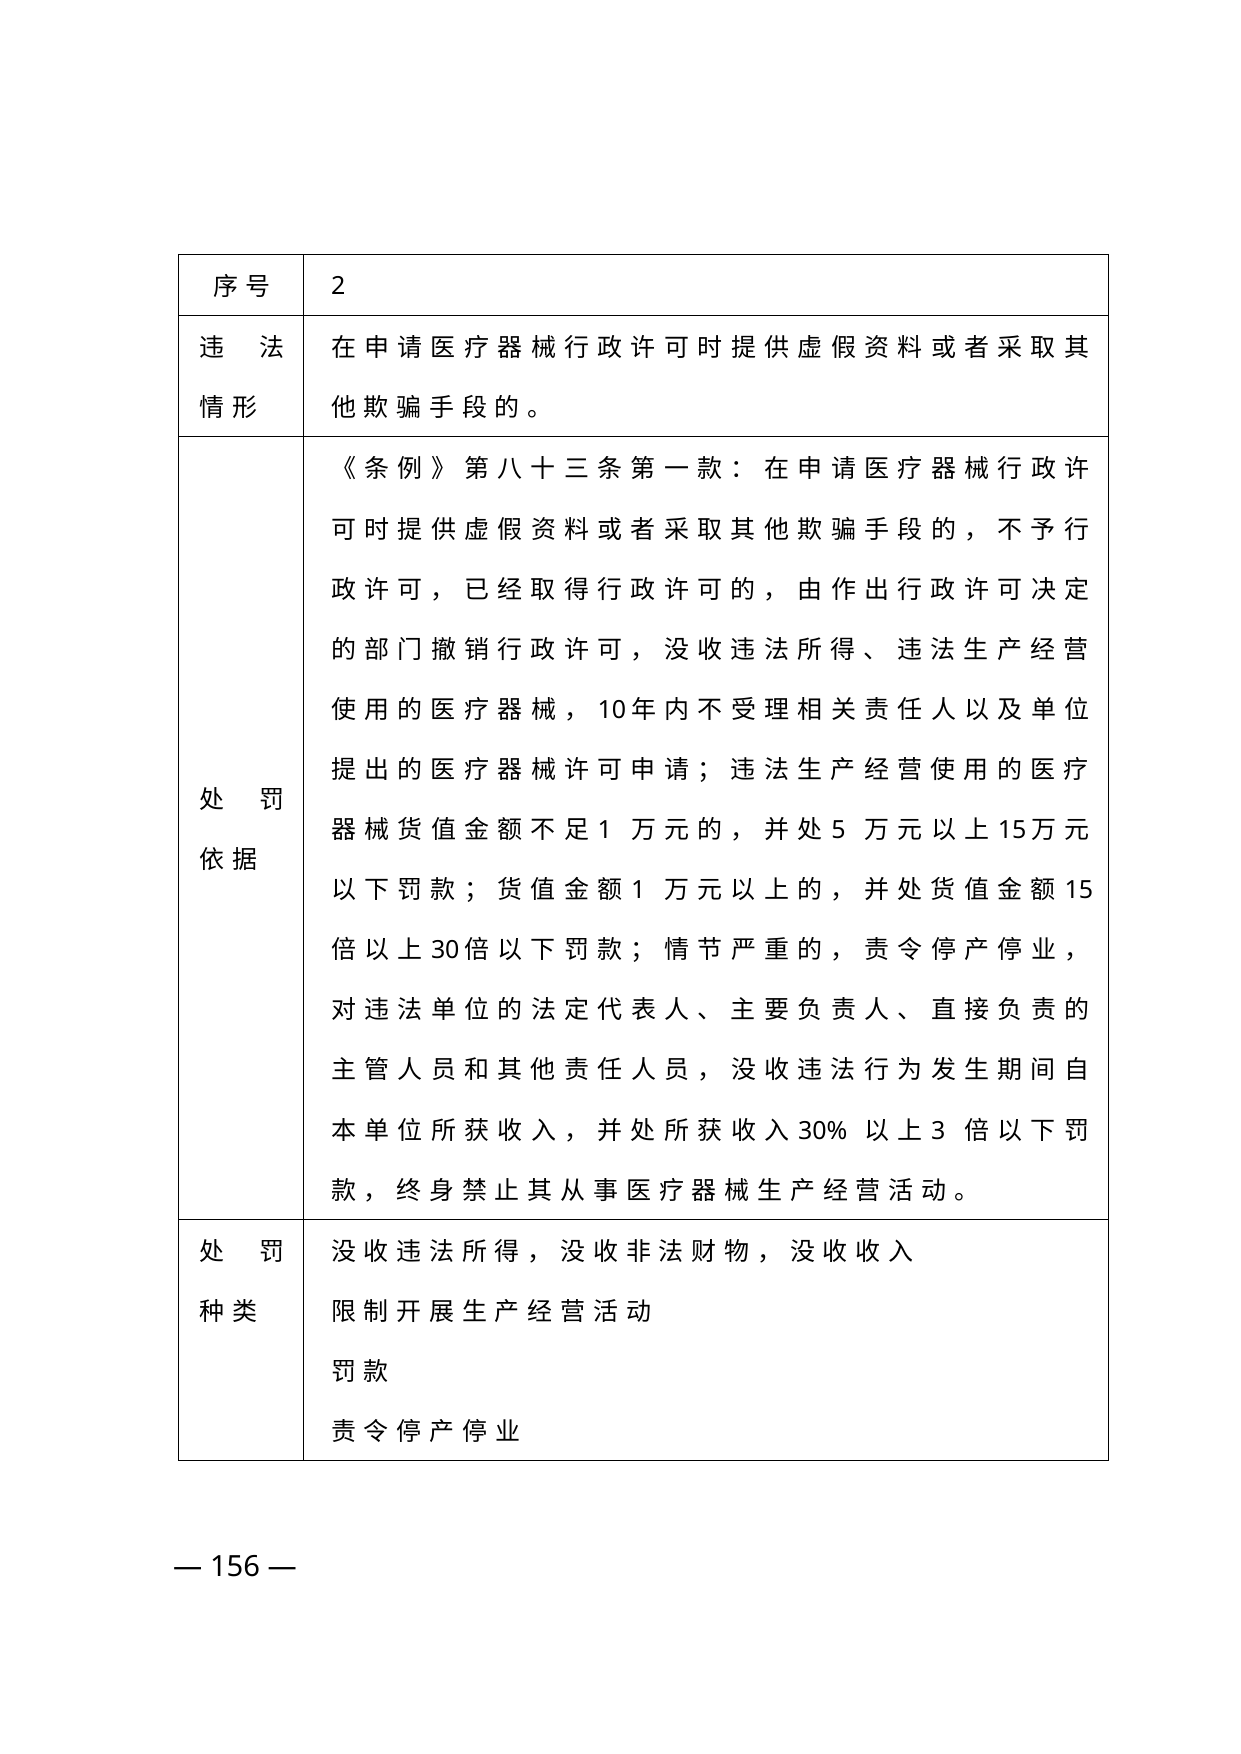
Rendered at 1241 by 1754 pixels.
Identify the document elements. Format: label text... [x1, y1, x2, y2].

table_cell 在申请医疗器械行政许可时提供虚假资料或者采取其他欺骗手段的。 [304, 316, 1108, 436]
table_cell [304, 1220, 1108, 1460]
table_cell 《条例》第八十三条第一款：在申请医疗器械行政许可时提供虚假资料或者采取其他欺骗手段的，不予行政许可，已经取得行政许可的，由作出行政许可决定的部门撤销行政许可，没收违法所得、违法生产经营使用的医疗器械，10年内不受理相关责任人以及单位提出的医疗器械许可申请；违法生产经营使用的医疗器械货值金额不足1万元的，并处5万元以上15万元以下罚款；货值金额1万元以上的，并处货值金额15倍以上30倍以下罚款；情节严重的，责令停产停业，对违法单位的法定代表人、主要负责人、直接负责的主管人员和其他责任人员，没收违法行为发生期间自本单位所获收入，并处所获收入30%以上3倍以下罚款，终身禁止其从事医疗器械生产经营活动。 [304, 437, 1108, 1218]
table_header 2 [304, 255, 1108, 315]
table_cell 处罚种类 [179, 1220, 303, 1460]
table_cell 违法情形 [179, 316, 303, 436]
table_header 序号 [179, 255, 303, 315]
table_cell 处罚依据 [179, 437, 303, 1218]
